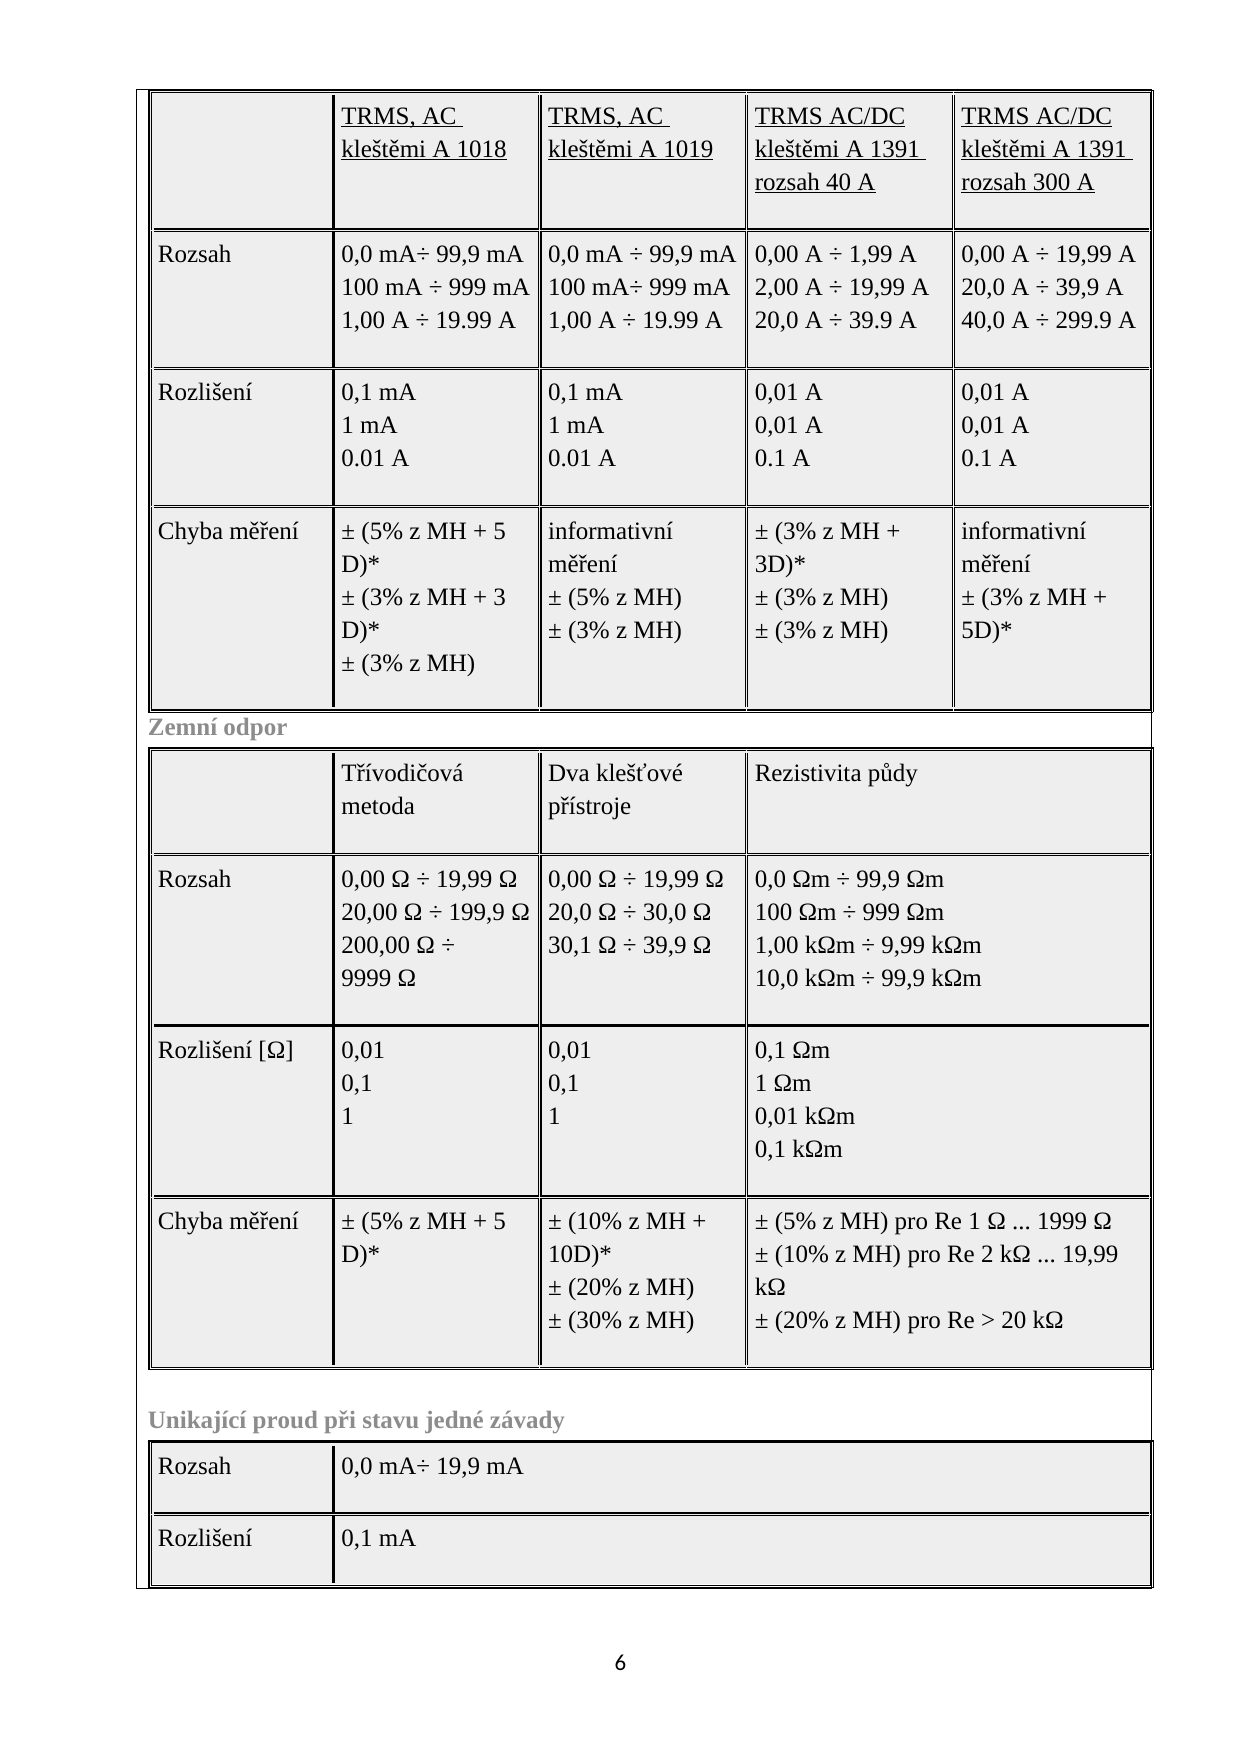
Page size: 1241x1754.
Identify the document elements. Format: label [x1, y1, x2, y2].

table_header [137, 90, 1151, 1588]
